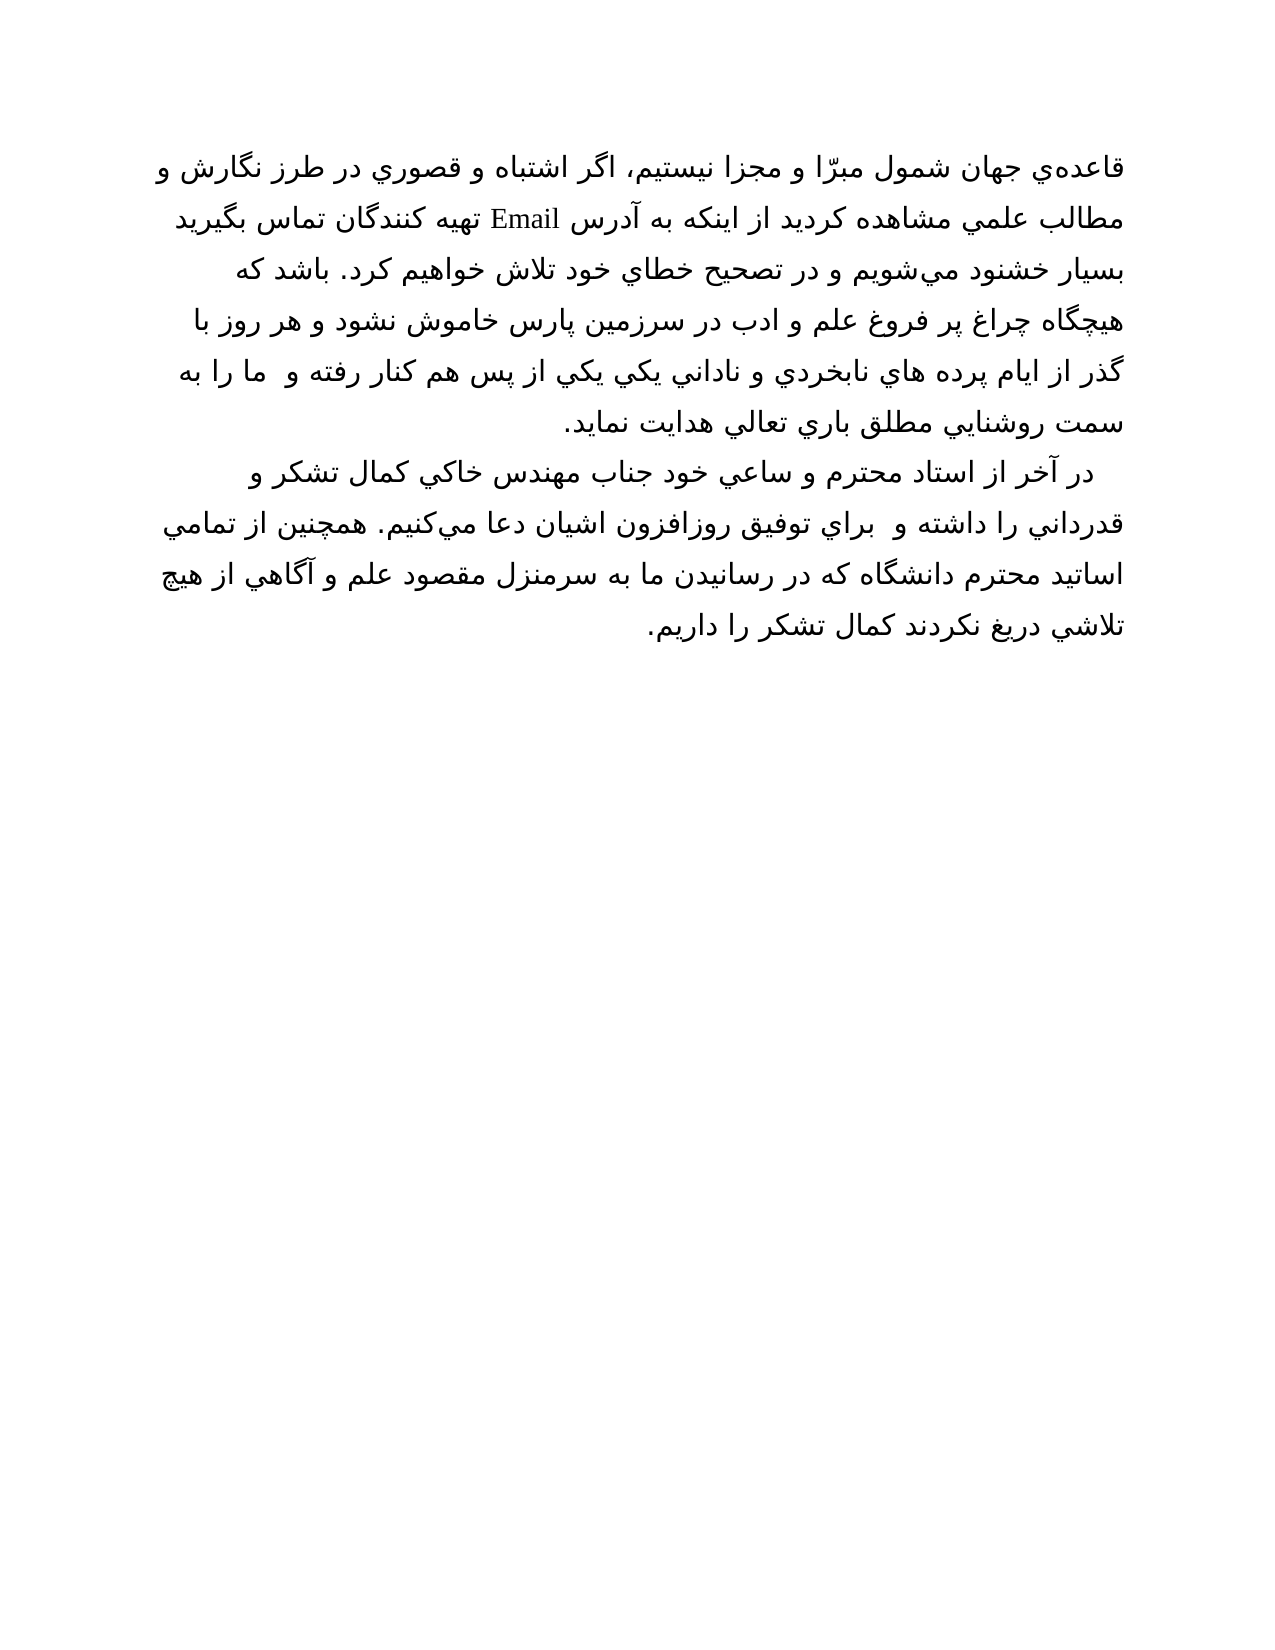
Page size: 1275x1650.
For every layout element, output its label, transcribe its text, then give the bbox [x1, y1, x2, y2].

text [150, 150, 1125, 439]
text در آخر از استاد محترم و ساعي خود جناب مهندس خاكي كمال تشكر و قدرداني را داشته و براي توفيق روزافزون اشيان دعا مي‌كنيم. همچنين از تمامي اساتيد محترم دانشگاه كه در رسانيدن ما به سرمنزل مقصود علم و آگاهي از هيچ تلاشي دريغ نكردند كمال تشكر را داريم. [150, 456, 1125, 643]
